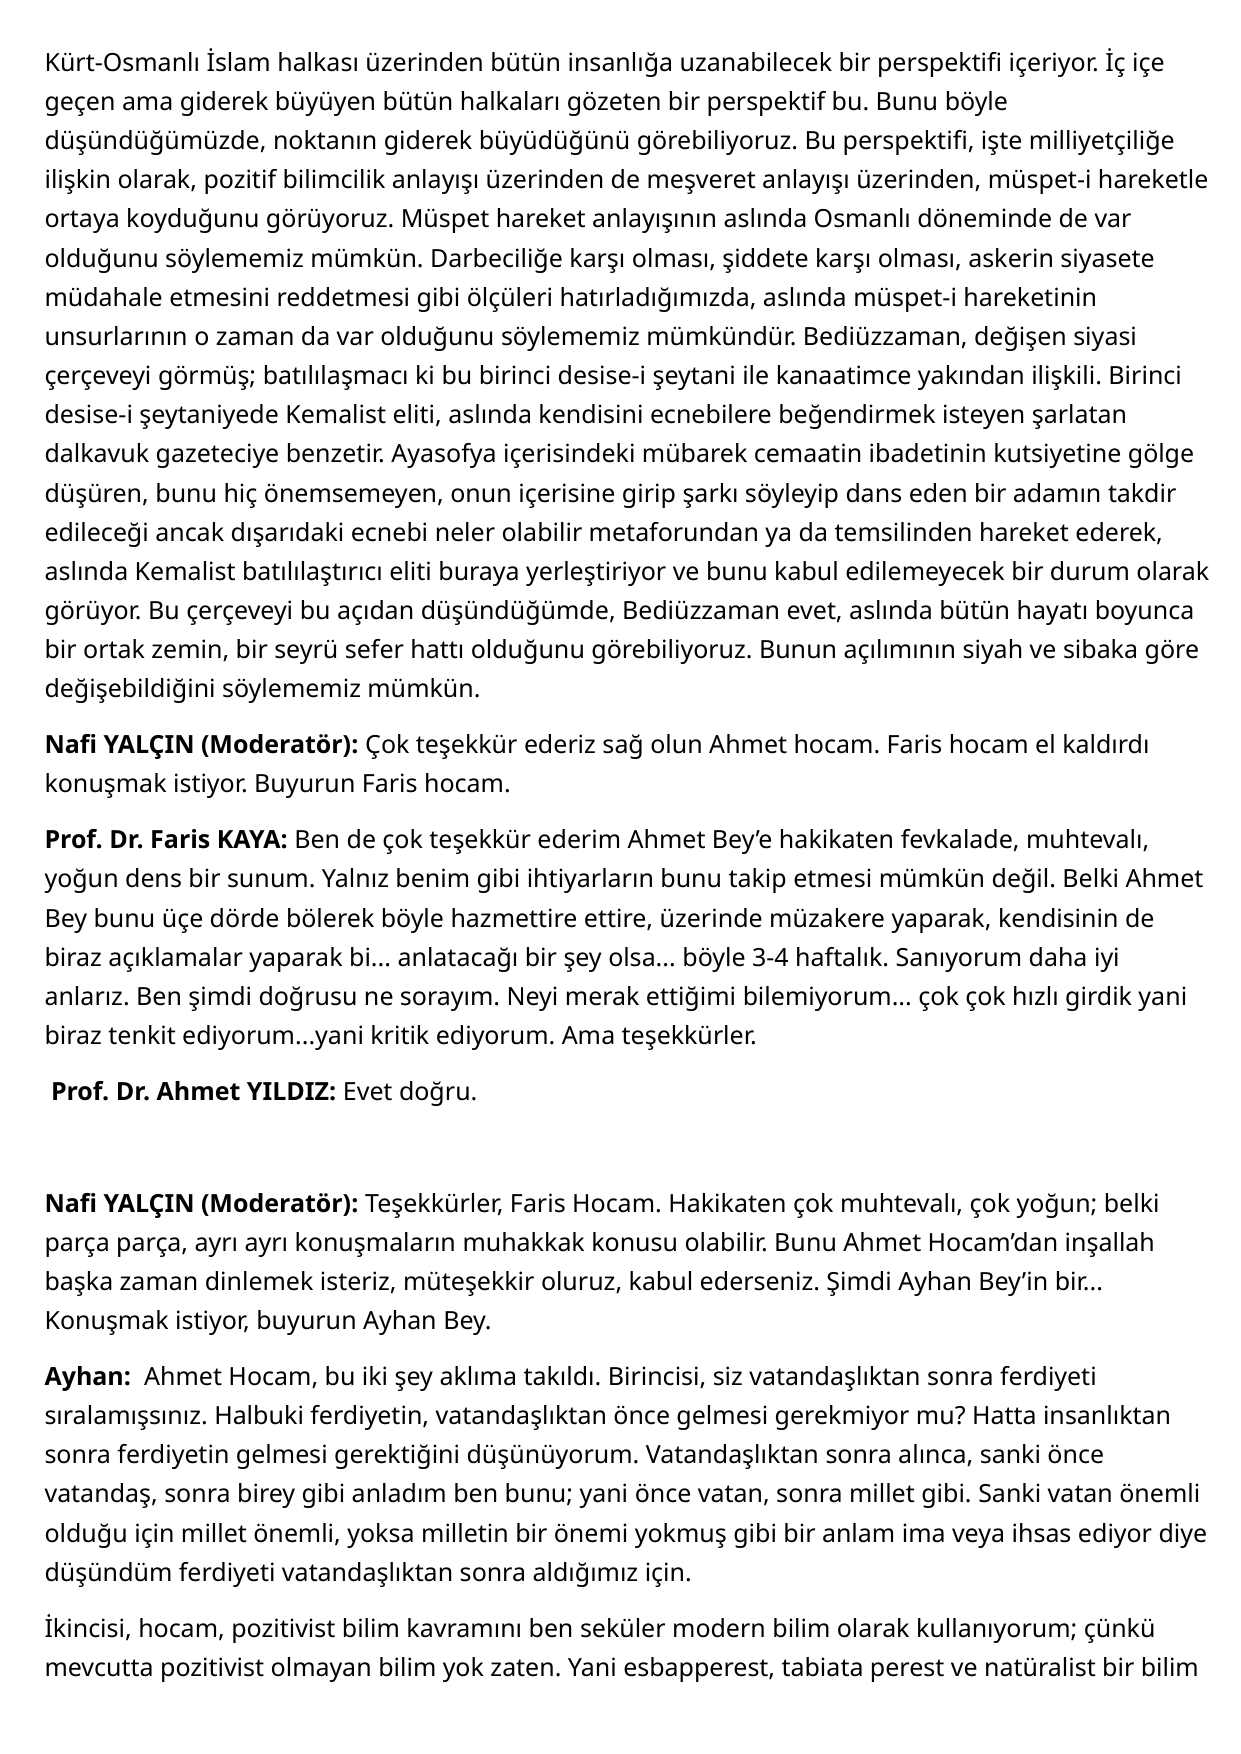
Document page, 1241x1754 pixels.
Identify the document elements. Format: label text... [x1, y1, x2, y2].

text Ayhan: Ahmet Hocam, bu iki şey aklıma takıldı. Birincisi, siz vatandaşlıktan sonra ferdiyeti sıralamışsınız. Halbuki ferdiyetin, vatandaşlıktan önce gelmesi gerekmiyor mu? Hatta insanlıktan sonra ferdiyetin gelmesi gerektiğini düşünüyorum. Vatandaşlıktan sonra alınca, sanki önce vatandaş, sonra birey gibi anladım ben bunu; yani önce vatan, sonra millet gibi. Sanki vatan önemli olduğu için millet önemli, yoksa milletin bir önemi yokmuş gibi bir anlam ima veya ihsas ediyor diye düşündüm ferdiyeti vatandaşlıktan sonra aldığımız için. [44, 1358, 1211, 1588]
text Nafi YALÇIN (Moderatör): Çok teşekkür ederiz sağ olun Ahmet hocam. Faris hocam el kaldırdı konuşmak istiyor. Buyurun Faris hocam. [44, 727, 1211, 800]
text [44, 1610, 1211, 1683]
text Nafi YALÇIN (Moderatör): Teşekkürler, Faris Hocam. Hakikaten çok muhtevalı, çok yoğun; belki parça parça, ayrı ayrı konuşmaların muhakkak konusu olabilir. Bunu Ahmet Hocam’dan inşallah başka zaman dinlemek isteriz, müteşekkir oluruz, kabul ederseniz. Şimdi Ayhan Bey’in bir... Konuşmak istiyor, buyurun Ayhan Bey. [44, 1185, 1211, 1337]
text Prof. Dr. Ahmet YILDIZ: Evet doğru. [44, 1073, 1211, 1108]
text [44, 44, 1211, 705]
text Prof. Dr. Faris KAYA: Ben de çok teşekkür ederim Ahmet Bey’e hakikaten fevkalade, muhtevalı, yoğun dens bir sunum. Yalnız benim gibi ihtiyarların bunu takip etmesi mümkün değil. Belki Ahmet Bey bunu üçe dörde bölerek böyle hazmettire ettire, üzerinde müzakere yaparak, kendisinin de biraz açıklamalar yaparak bi... anlatacağı bir şey olsa... böyle 3-4 haftalık. Sanıyorum daha iyi anlarız. Ben şimdi doğrusu ne sorayım. Neyi merak ettiğimi bilemiyorum... çok çok hızlı girdik yani biraz tenkit ediyorum...yani kritik ediyorum. Ama teşekkürler. [44, 822, 1211, 1052]
